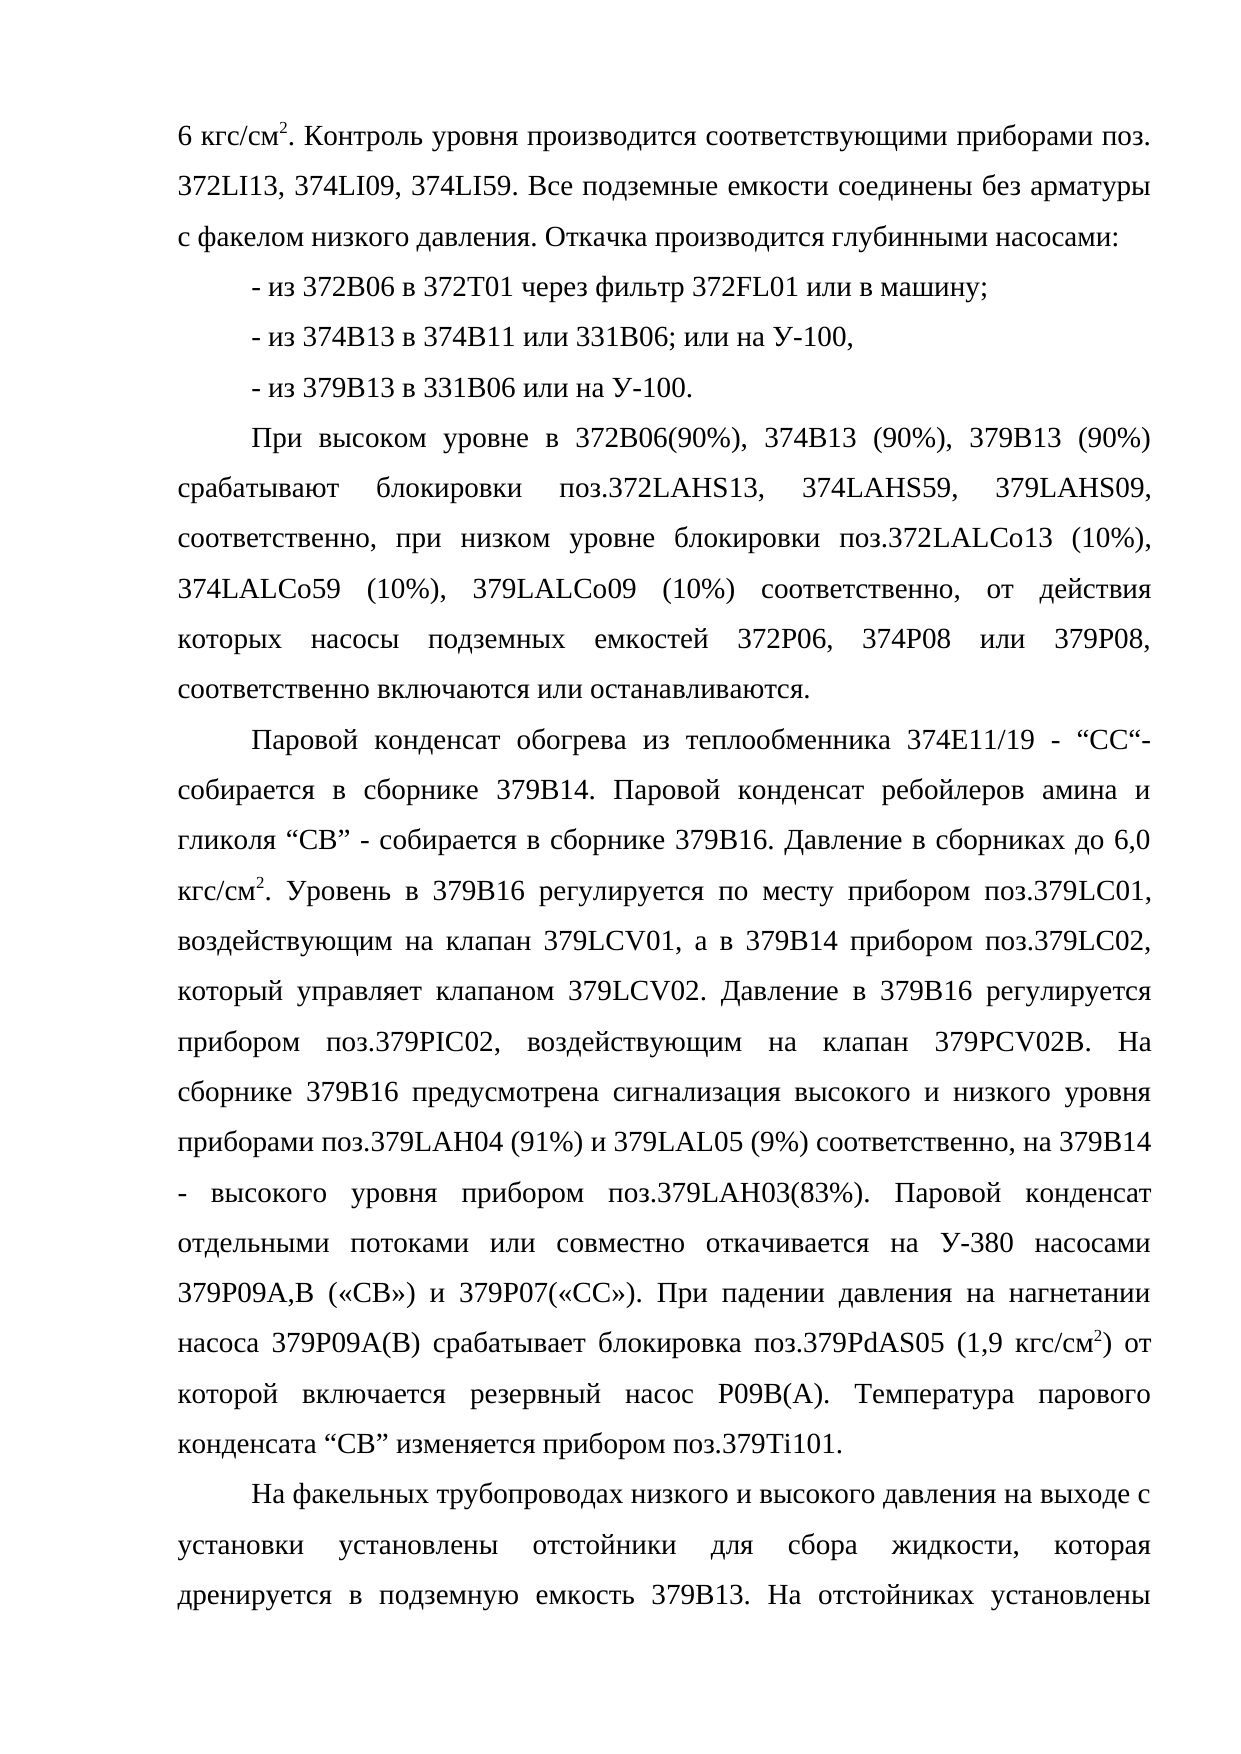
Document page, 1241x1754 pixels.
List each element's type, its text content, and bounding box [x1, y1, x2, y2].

text - из 372В06 в 372Т01 через фильтр 372FL01 или в машину; [177, 269, 1152, 303]
text Паровой конденсат обогрева из теплообменника 374Е11/19 - “СС“- собирается в сборнике 379В14. Паровой конденсат ребойлеров амина и гликоля “СВ” - собирается в сборнике 379В16. Давление в сборниках до 6,0 кгс/см2. Уровень в 379В16 регулируется по месту прибором поз.379LC01, воздействующим на клапан 379LCV01, а в 379В14 прибором поз.379LС02, который управляет клапаном 379LCV02. Давление в 379В16 регулируется прибором поз.379PIC02, воздействующим на клапан 379PCV02B. На сборнике 379В16 предусмотрена сигнализация высокого и низкого уровня приборами поз.379LAH04 (91%) и 379LAL05 (9%) соответственно, на 379В14 - высокого уровня прибором поз.379LAH03(83%). Паровой конденсат отдельными потоками или совместно откачивается на У-380 насосами 379Р09А,В («СВ») и 379Р07(«СС»). При падении давления на нагнетании насоса 379Р09А(В) срабатывает блокировка поз.379PdAS05 (1,9 кгс/см2) от которой включается резервный насос Р09В(А). Температура парового конденсата “СВ” изменяется прибором поз.379Ti101. [177, 722, 1152, 1460]
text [177, 1477, 1152, 1611]
text - из 379В13 в 331В06 или на У-100. [177, 370, 1152, 403]
text - из 374В13 в 374В11 или 331В06; или на У-100, [177, 319, 1152, 353]
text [177, 118, 1152, 252]
text При высоком уровне в 372В06(90%), 374В13 (90%), 379В13 (90%) срабатывают блокировки поз.372LAHS13, 374LAHS59, 379LAHS09, соответственно, при низком уровне блокировки поз.372LALCo13 (10%), 374LALCo59 (10%), 379LALCo09 (10%) соответственно, от действия которых насосы подземных емкостей 372Р06, 374Р08 или 379Р08, соответственно включаются или останавливаются. [177, 420, 1152, 705]
